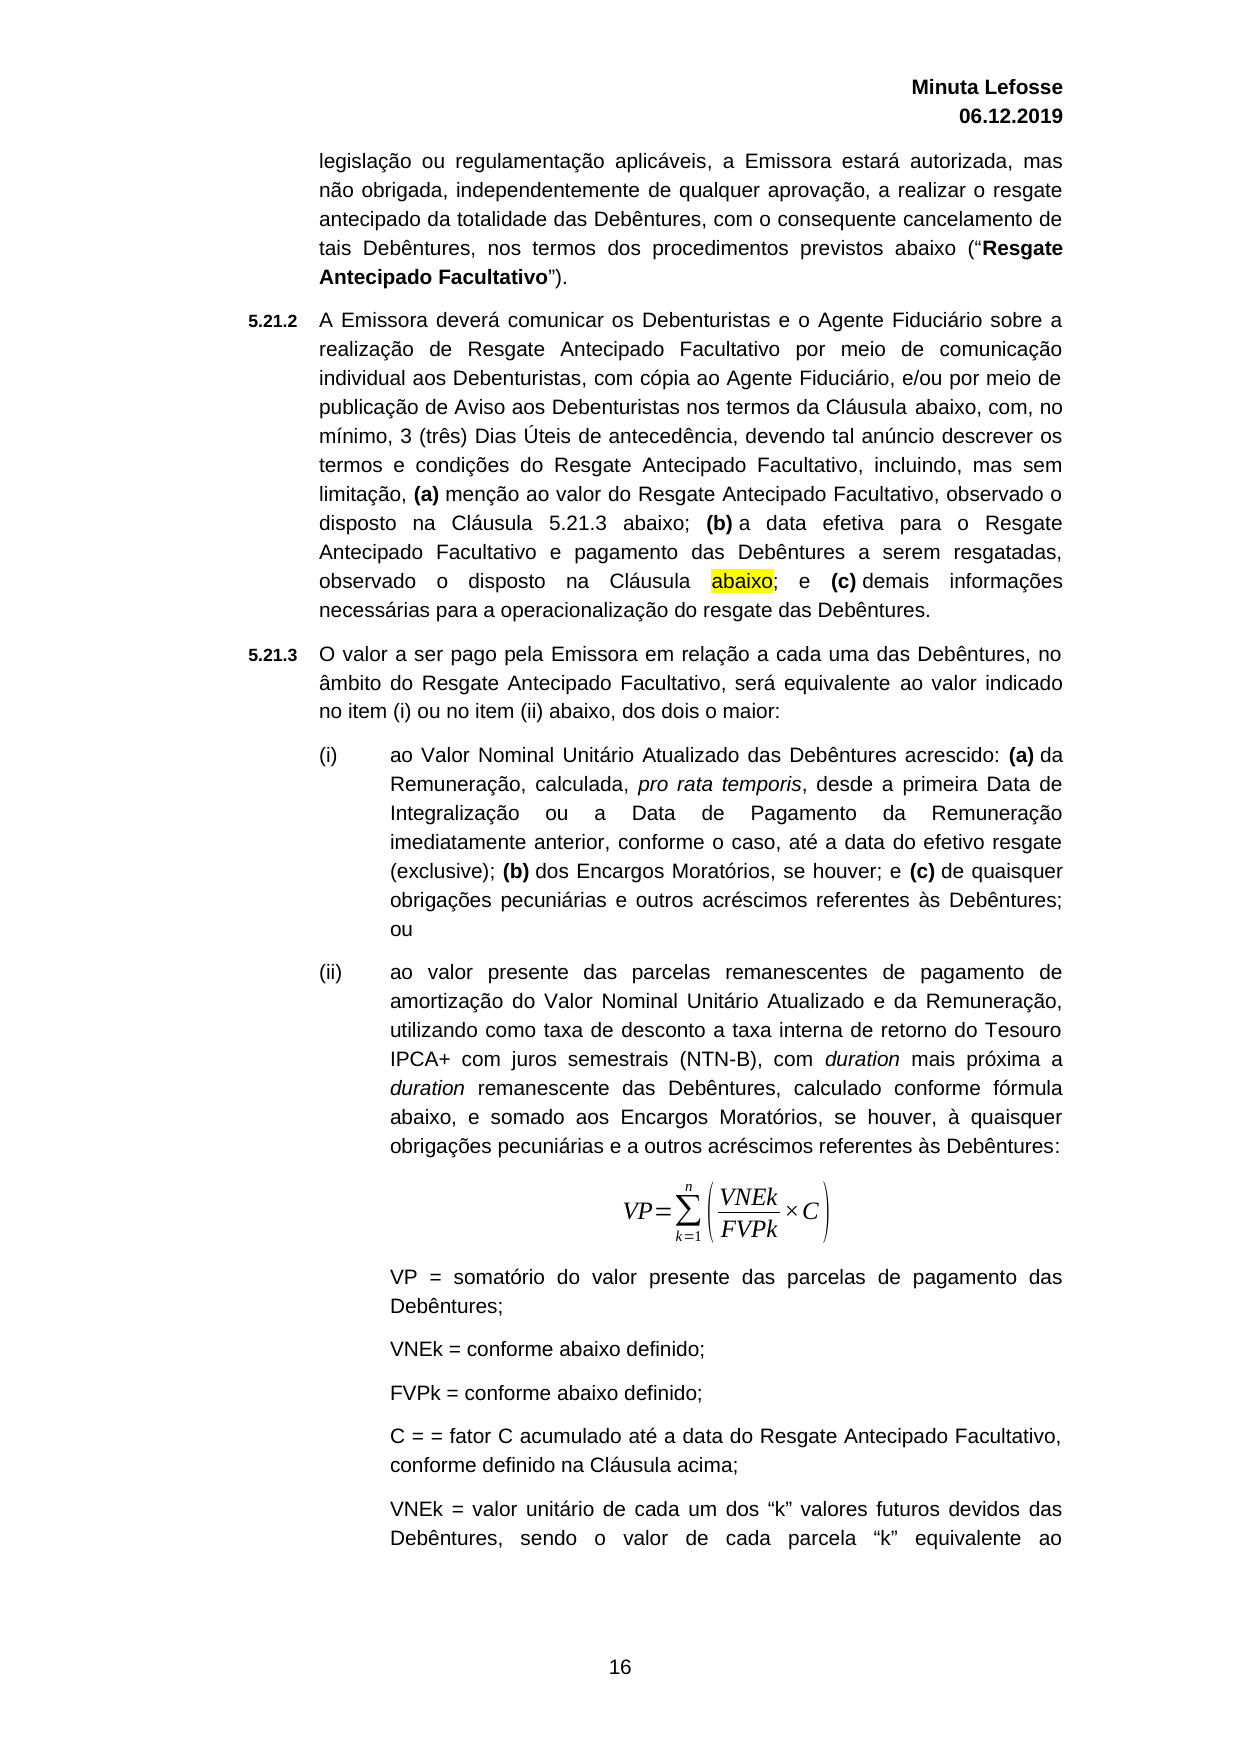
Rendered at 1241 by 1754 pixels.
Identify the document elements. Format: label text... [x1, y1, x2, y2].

text VP = somatório do valor presente das parcelas de pagamento das Debêntures; [390, 1264, 1063, 1317]
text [390, 1497, 1063, 1549]
text ao valor presente das parcelas remanescentes de pagamento de amortização do Valor Nominal Unitário Atualizado e da Remuneração, utilizando como taxa de desconto a taxa interna de retorno do Tesouro IPCA+ com juros semestrais (NTN-B), com duration mais próxima a duration remanescente das Debêntures, calculado conforme fórmula abaixo, e somado aos Encargos Moratórios, se houver, à quaisquer obrigações pecuniárias e a outros acréscimos referentes às Debêntures: [319, 960, 1063, 1158]
text A Emissora deverá comunicar os Debenturistas e o Agente Fiduciário sobre a realização de Resgate Antecipado Facultativo por meio de comunicação individual aos Debenturistas, com cópia ao Agente Fiduciário, e/ou por meio de publicação de Aviso aos Debenturistas nos termos da Cláusula 5.29 abaixo, com, no mínimo, 3 (três) Dias Úteis de antecedência, devendo tal anúncio descrever os termos e condições do Resgate Antecipado Facultativo, incluindo, mas sem limitação, (a) menção ao valor do Resgate Antecipado Facultativo, observado o disposto na Cláusula 5.21.3 abaixo; (b) a data efetiva para o Resgate Antecipado Facultativo e pagamento das Debêntures a serem resgatadas, observado o disposto na Cláusula 5.21.4 abaixo; e (c) demais informações necessárias para a operacionalização do resgate das Debêntures. [248, 308, 1063, 622]
text C = = fator C acumulado até a data do Resgate Antecipado Facultativo, conforme definido na Cláusula 5.15.1 acima; [390, 1424, 1063, 1477]
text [248, 149, 1063, 289]
text VNEk = conforme abaixo definido; [390, 1337, 1063, 1361]
text FVPk = conforme abaixo definido; [390, 1381, 1063, 1404]
text ao Valor Nominal Unitário Atualizado das Debêntures acrescido: (a) da Remuneração, calculada, pro rata temporis, desde a primeira Data de Integralização ou a Data de Pagamento da Remuneração imediatamente anterior, conforme o caso, até a data do efetivo resgate (exclusive); (b) dos Encargos Moratórios, se houver; e (c) de quaisquer obrigações pecuniárias e outros acréscimos referentes às Debêntures; ou [319, 743, 1063, 941]
text O valor a ser pago pela Emissora em relação a cada uma das Debêntures, no âmbito do Resgate Antecipado Facultativo, será equivalente ao valor indicado no item (i) ou no item (ii) abaixo, dos dois o maior: [248, 641, 1063, 723]
